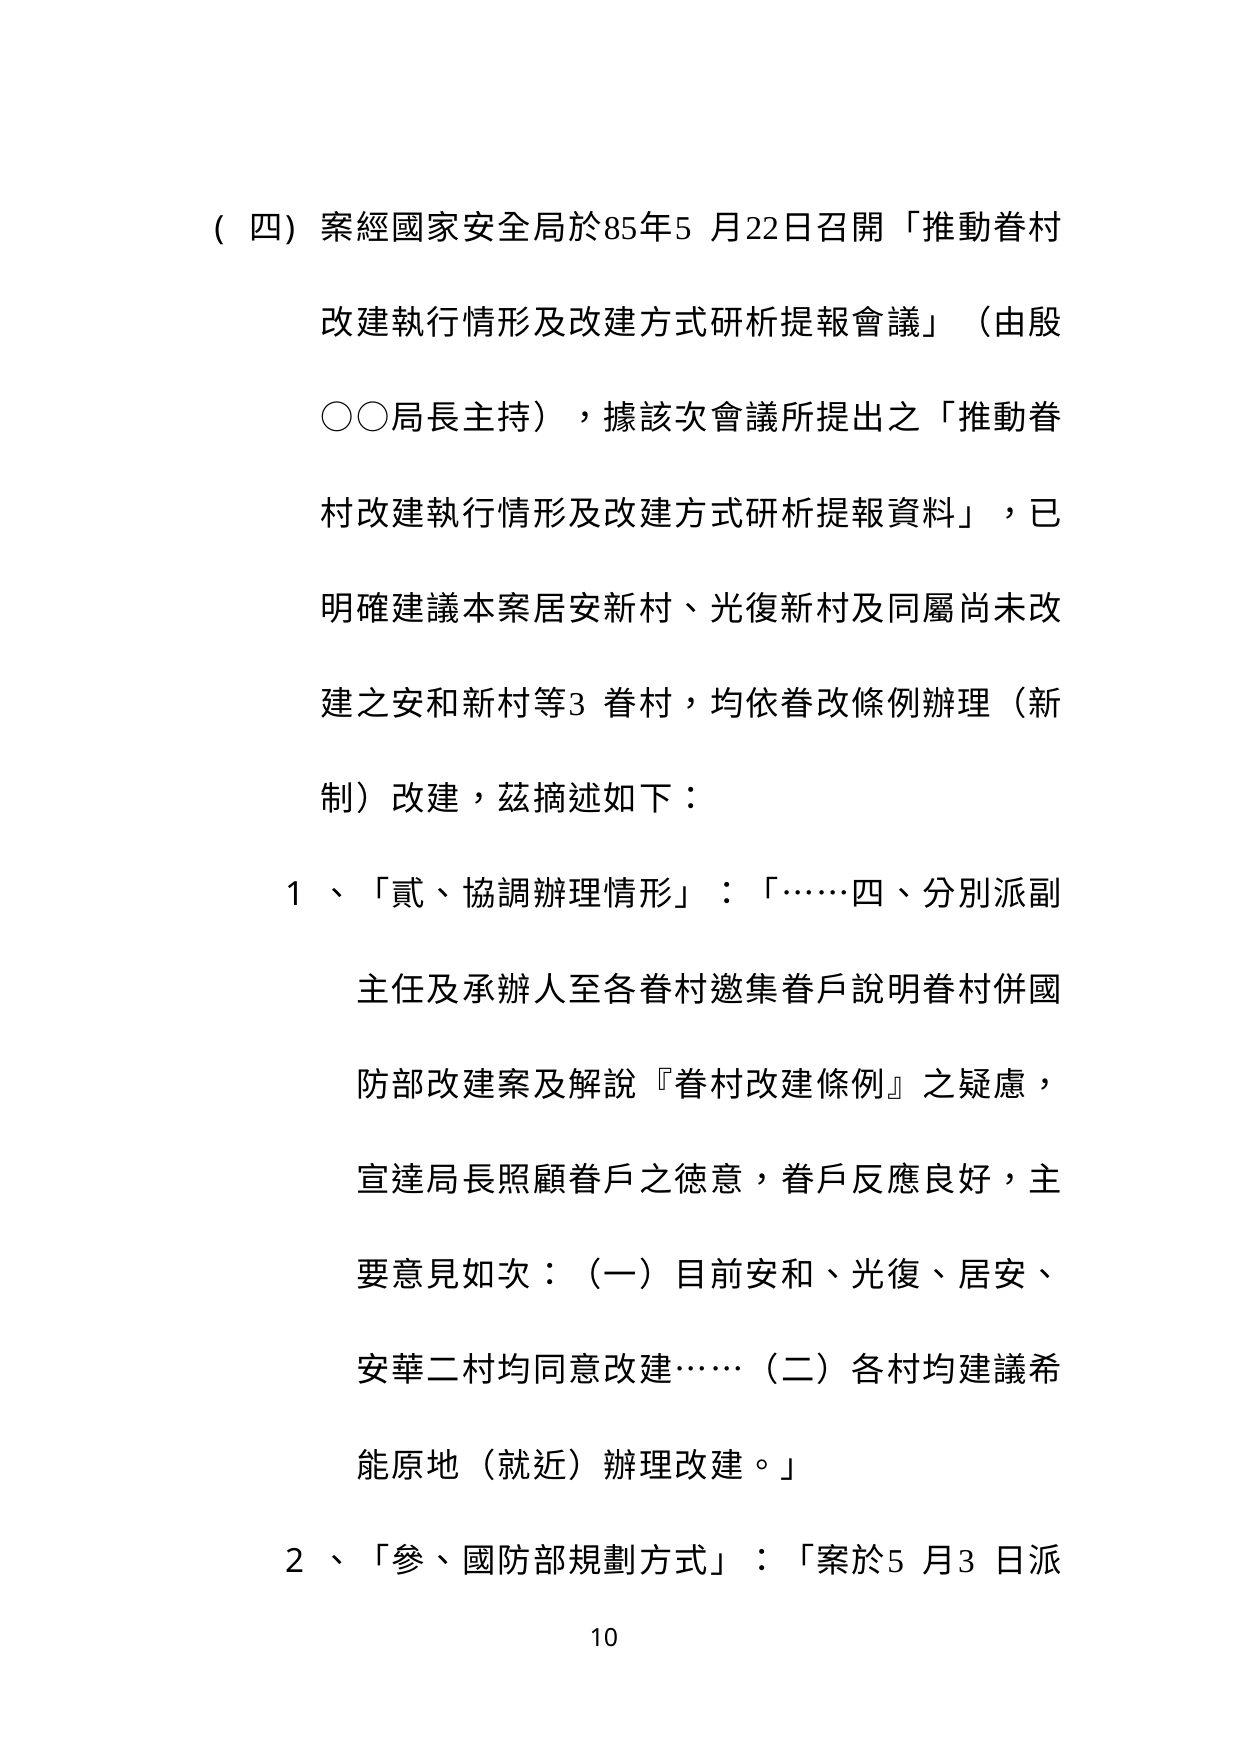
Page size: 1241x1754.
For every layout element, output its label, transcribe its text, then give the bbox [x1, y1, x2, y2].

subtitle 「參、國防部規劃方式」：「案於5月3日派本室（指國家安全局總務室）副主任赴國防部眷管處拜會許副處長，協調國防部現行規劃方式及重點如次：一、國防部此次眷村改建作業案，就全盤考量，為求適法性及一致性，均採立法院通過之『國軍老舊眷村改建條例』（新制）辦理，以符法源及避免產生後遺症……。」 [267, 1510, 1064, 1605]
subtitle 「貳、協調辦理情形」：「……四、分別派副主任及承辦人至各眷村邀集眷戶說明眷村併國防部改建案及解說『眷村改建條例』之疑慮，宣達局長照顧眷戶之徳意，眷戶反應良好，主要意見如次：（一）目前安和、光復、居安、安華二村均同意改建……（二）各村均建議希能原地（就近）辦理改建。」 [267, 844, 1064, 1510]
subtitle 案經國家安全局於85年5月22日召開「推動眷村改建執行情形及改建方式研析提報會議」（由殷○○局長主持），據該次會議所提出之「推動眷村改建執行情形及改建方式研析提報資料」，已明確建議本案居安新村、光復新村及同屬尚未改建之安和新村等3眷村，均依眷改條例辦理（新制）改建，茲摘述如下： [214, 177, 1064, 844]
